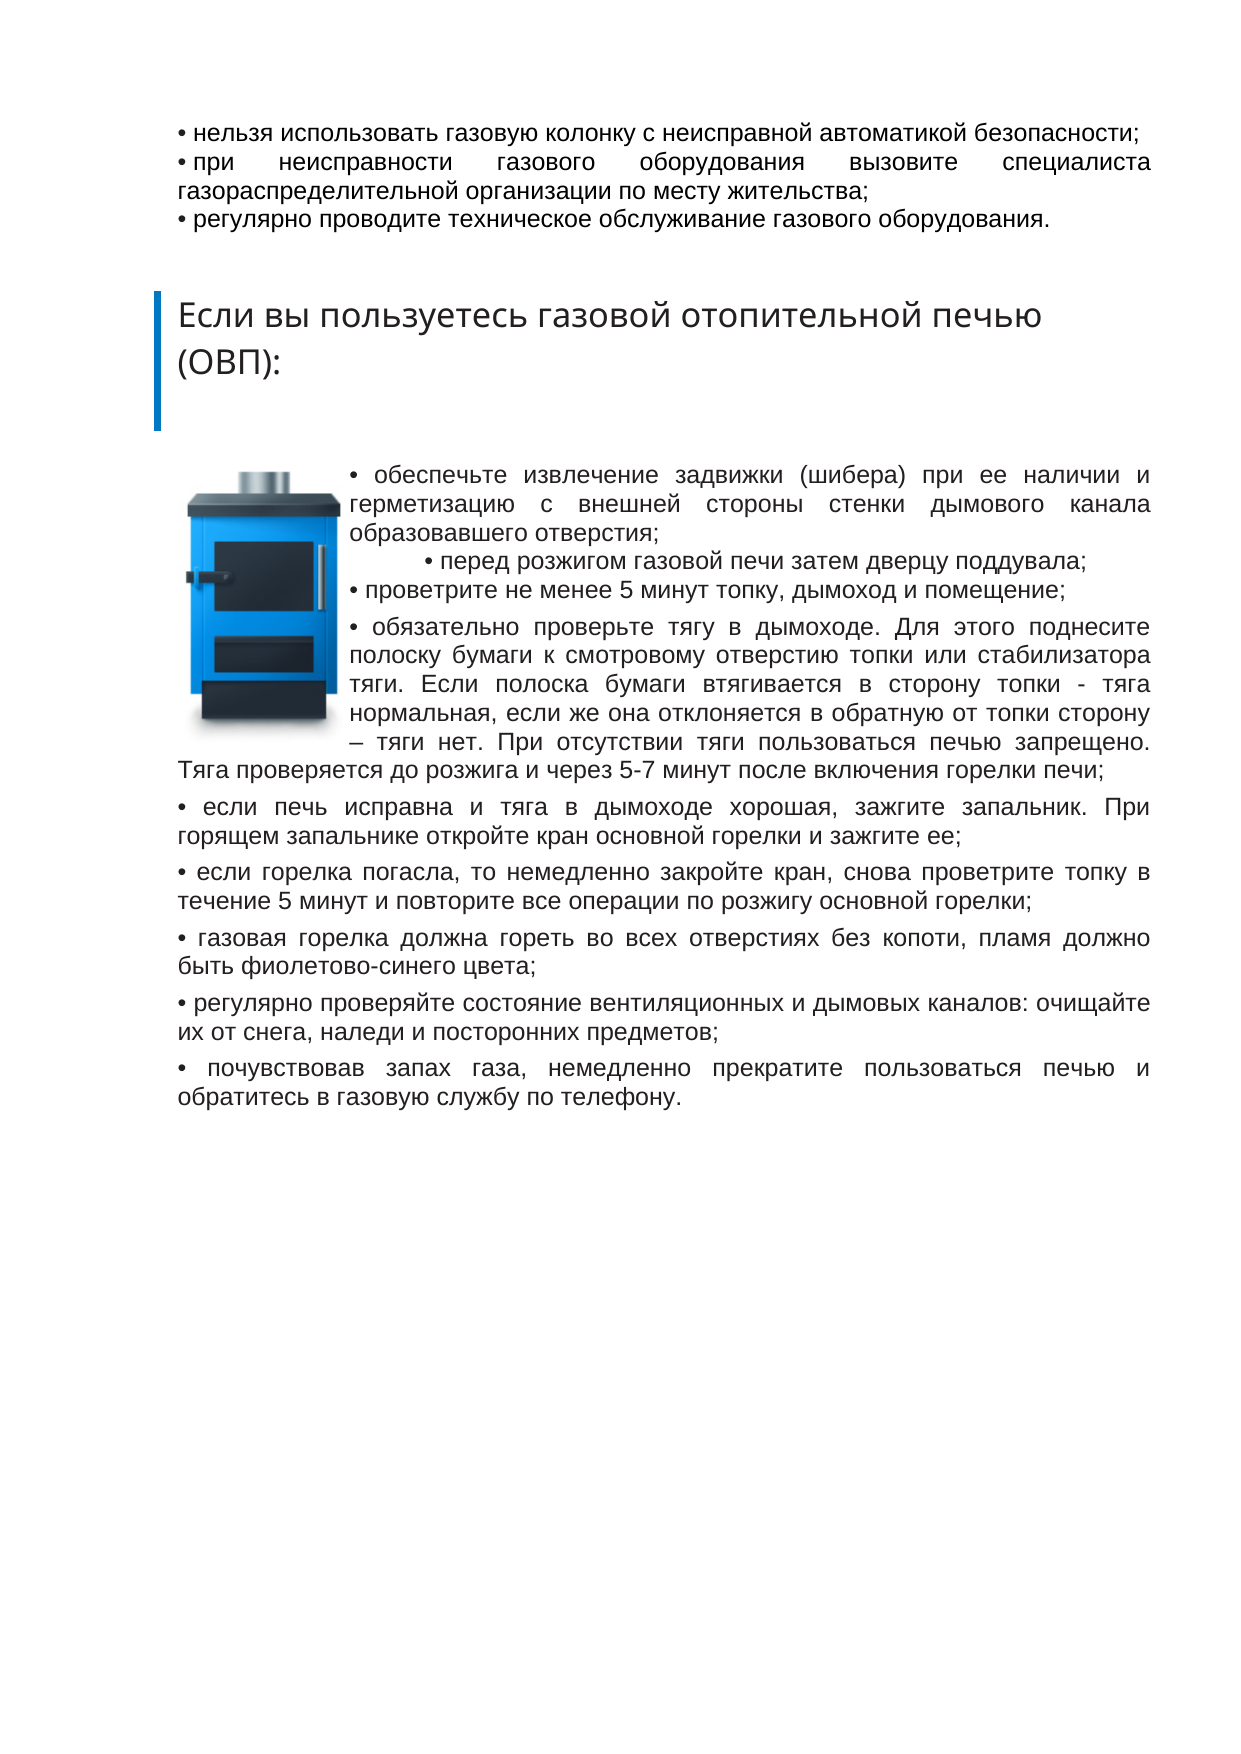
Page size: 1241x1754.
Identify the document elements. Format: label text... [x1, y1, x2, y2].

text Если вы пользуетесь газовой отопительной печью (ОВП): [177, 291, 1152, 384]
text • почувствовав запах газа, немедленно прекратите пользоваться печью и обратитесь в газовую службу по телефону. [177, 1053, 1152, 1111]
text • если печь исправна и тяга в дымоходе хорошая, зажгите запальник. При горящем запальнике откройте кран основной горелки и зажгите ее; [177, 792, 1152, 849]
text • если горелка погасла, то немедленно закройте кран, снова проветрите топку в течение 5 минут и повторите все операции по розжигу основной горелки; [177, 857, 1152, 915]
text • при неисправности газового оборудования вызовите специалиста газораспределительной организации по месту жительства; [177, 147, 1152, 204]
list • перед розжигом газовой печи затем дверцу поддувала; [349, 546, 1152, 575]
picture [177, 460, 349, 749]
text • нельзя использовать газовую колонку с неисправной автоматикой безопасности; [177, 118, 1152, 147]
text • регулярно проводите техническое обслуживание газового оборудования. [177, 204, 1152, 233]
text • обеспечьте извлечение задвижки (шибера) при ее наличии и герметизацию с внешней стороны стенки дымового канала образовавшего отверстия; [349, 460, 1152, 546]
text • проветрите не менее 5 минут топку, дымоход и помещение; [349, 575, 1152, 604]
text • регулярно проверяйте состояние вентиляционных и дымовых каналов: очищайте их от снега, наледи и посторонних предметов; [177, 988, 1152, 1045]
text • обязательно проверьте тягу в дымоходе. Для этого поднесите полоску бумаги к смотровому отверстию топки или стабилизатора тяги. Если полоска бумаги втягивается в сторону топки - тяга нормальная, если же она отклоняется в обратную от топки сторону – тяги нет. При отсутствии тяги пользоваться печью запрещено. Тяга проверяется до розжига и через 5-7 минут после включения горелки печи; [177, 612, 1152, 784]
text • газовая горелка должна гореть во всех отверстиях без копоти, пламя должно быть фиолетово-синего цвета; [177, 922, 1152, 980]
